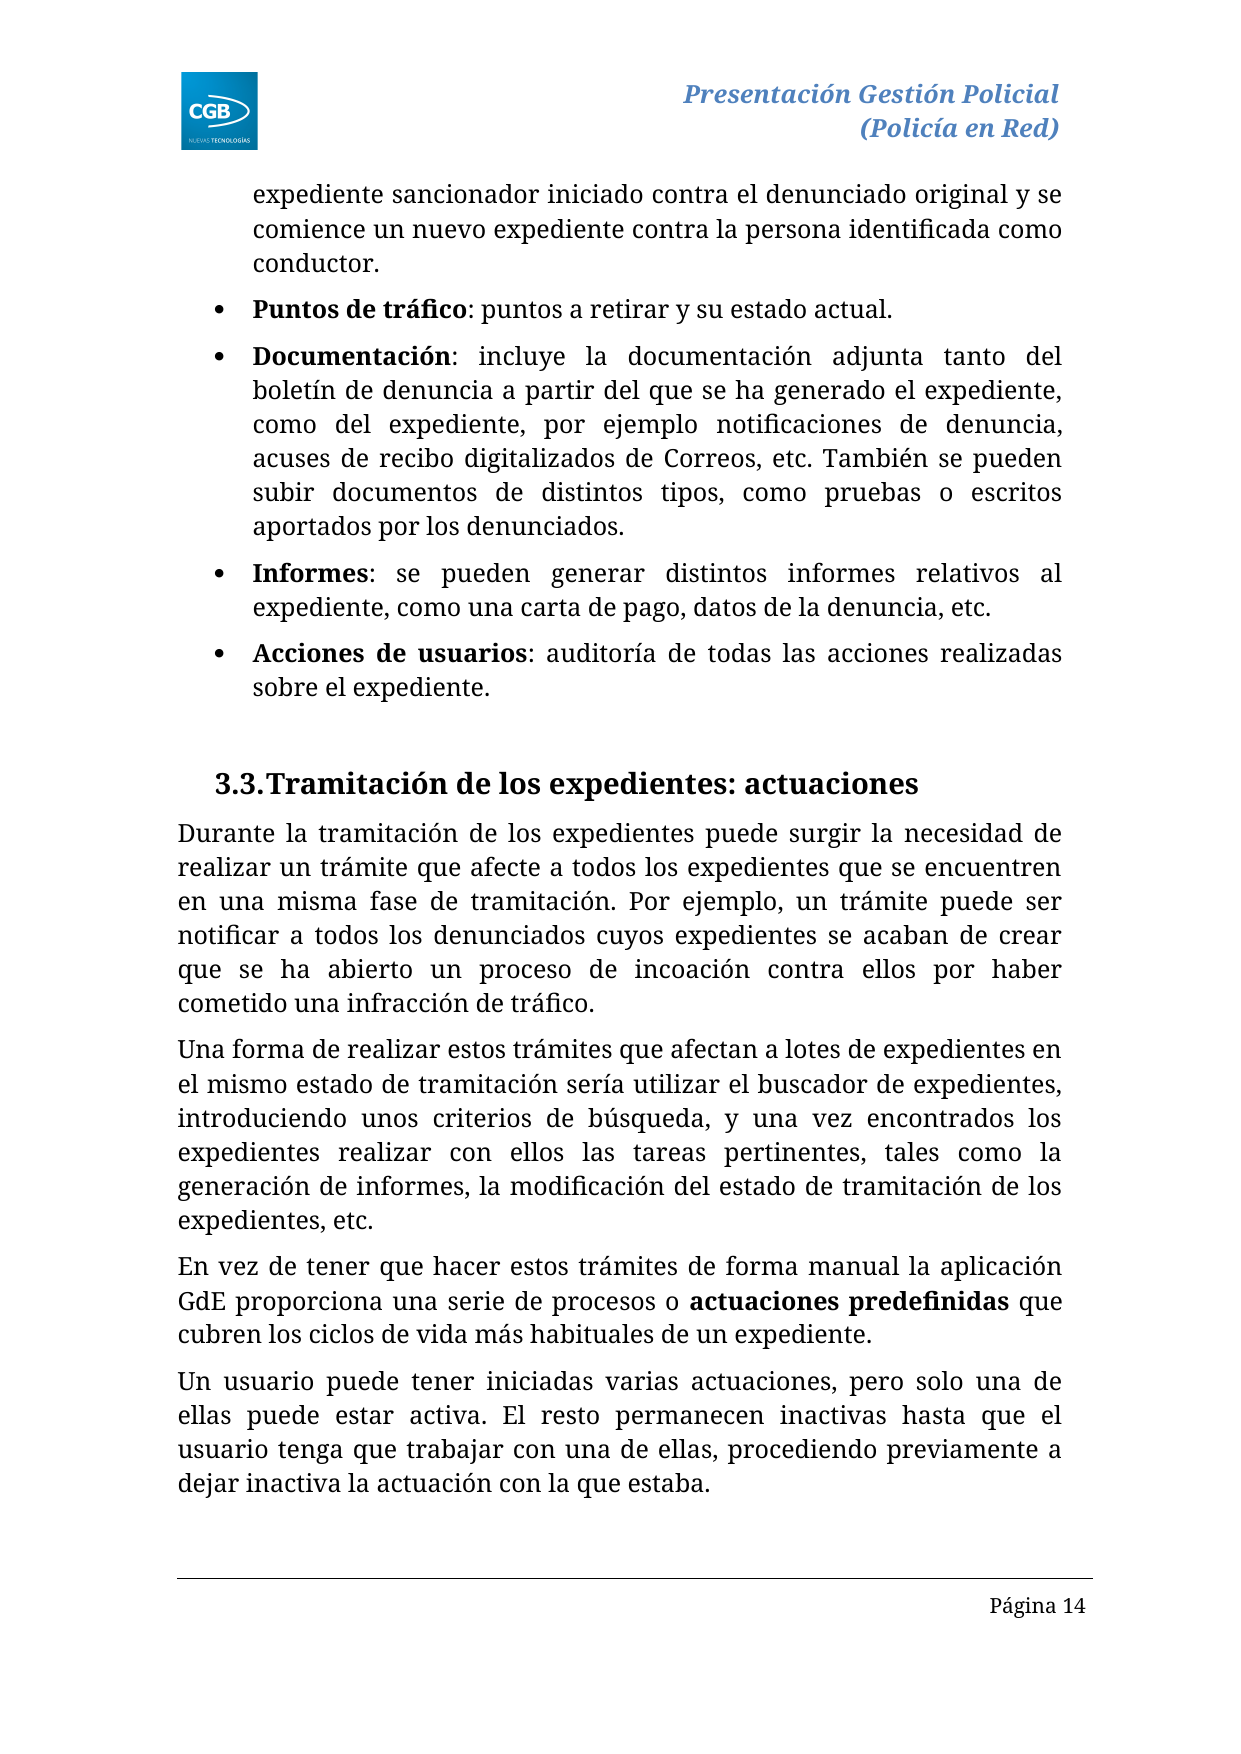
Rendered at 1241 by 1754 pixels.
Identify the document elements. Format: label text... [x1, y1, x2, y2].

list Informes: se pueden generar distintos informes relativos al expediente, como una carta de pago, datos de la denuncia, etc. [215, 555, 1063, 623]
picture [190, 104, 201, 118]
list Documentación: incluye la documentación adjunta tanto del boletín de denuncia a partir del que se ha generado el expediente, como del expediente, por ejemplo notificaciones de denuncia, acuses de recibo digitalizados de Correos, etc. También se pueden subir documentos de distintos tipos, como pruebas o escritos aportados por los denunciados. [215, 338, 1063, 543]
picture [203, 104, 229, 118]
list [215, 177, 1063, 279]
text Durante la tramitación de los expedientes puede surgir la necesidad de realizar un trámite que afecte a todos los expedientes que se encuentren en una misma fase de tramitación. Por ejemplo, un trámite puede ser notificar a todos los denunciados cuyos expedientes se acaban de crear que se ha abierto un proceso de incoación contra ellos por haber cometido una infracción de tráfico. [177, 815, 1063, 1020]
text Una forma de realizar estos trámites que afectan a lotes de expedientes en el mismo estado de tramitación sería utilizar el buscador de expedientes, introduciendo unos criterios de búsqueda, y una vez encontrados los expedientes realizar con ellos las tareas pertinentes, tales como la generación de informes, la modificación del estado de tramitación de los expedientes, etc. [177, 1032, 1063, 1237]
subtitle Tramitación de los expedientes: actuaciones [215, 763, 1063, 803]
text En vez de tener que hacer estos trámites de forma manual la aplicación GdE proporciona una serie de procesos o actuaciones predefinidas que cubren los ciclos de vida más habituales de un expediente. [177, 1249, 1063, 1351]
list Acciones de usuarios: auditoría de todas las acciones realizadas sobre el expediente. [215, 636, 1063, 704]
text Un usuario puede tener iniciadas varias actuaciones, pero solo una de ellas puede estar activa. El resto permanecen inactivas hasta que el usuario tenga que trabajar con una de ellas, procediendo previamente a dejar inactiva la actuación con la que estaba. [177, 1364, 1063, 1500]
list Puntos de tráfico: puntos a retirar y su estado actual. [215, 292, 1063, 326]
